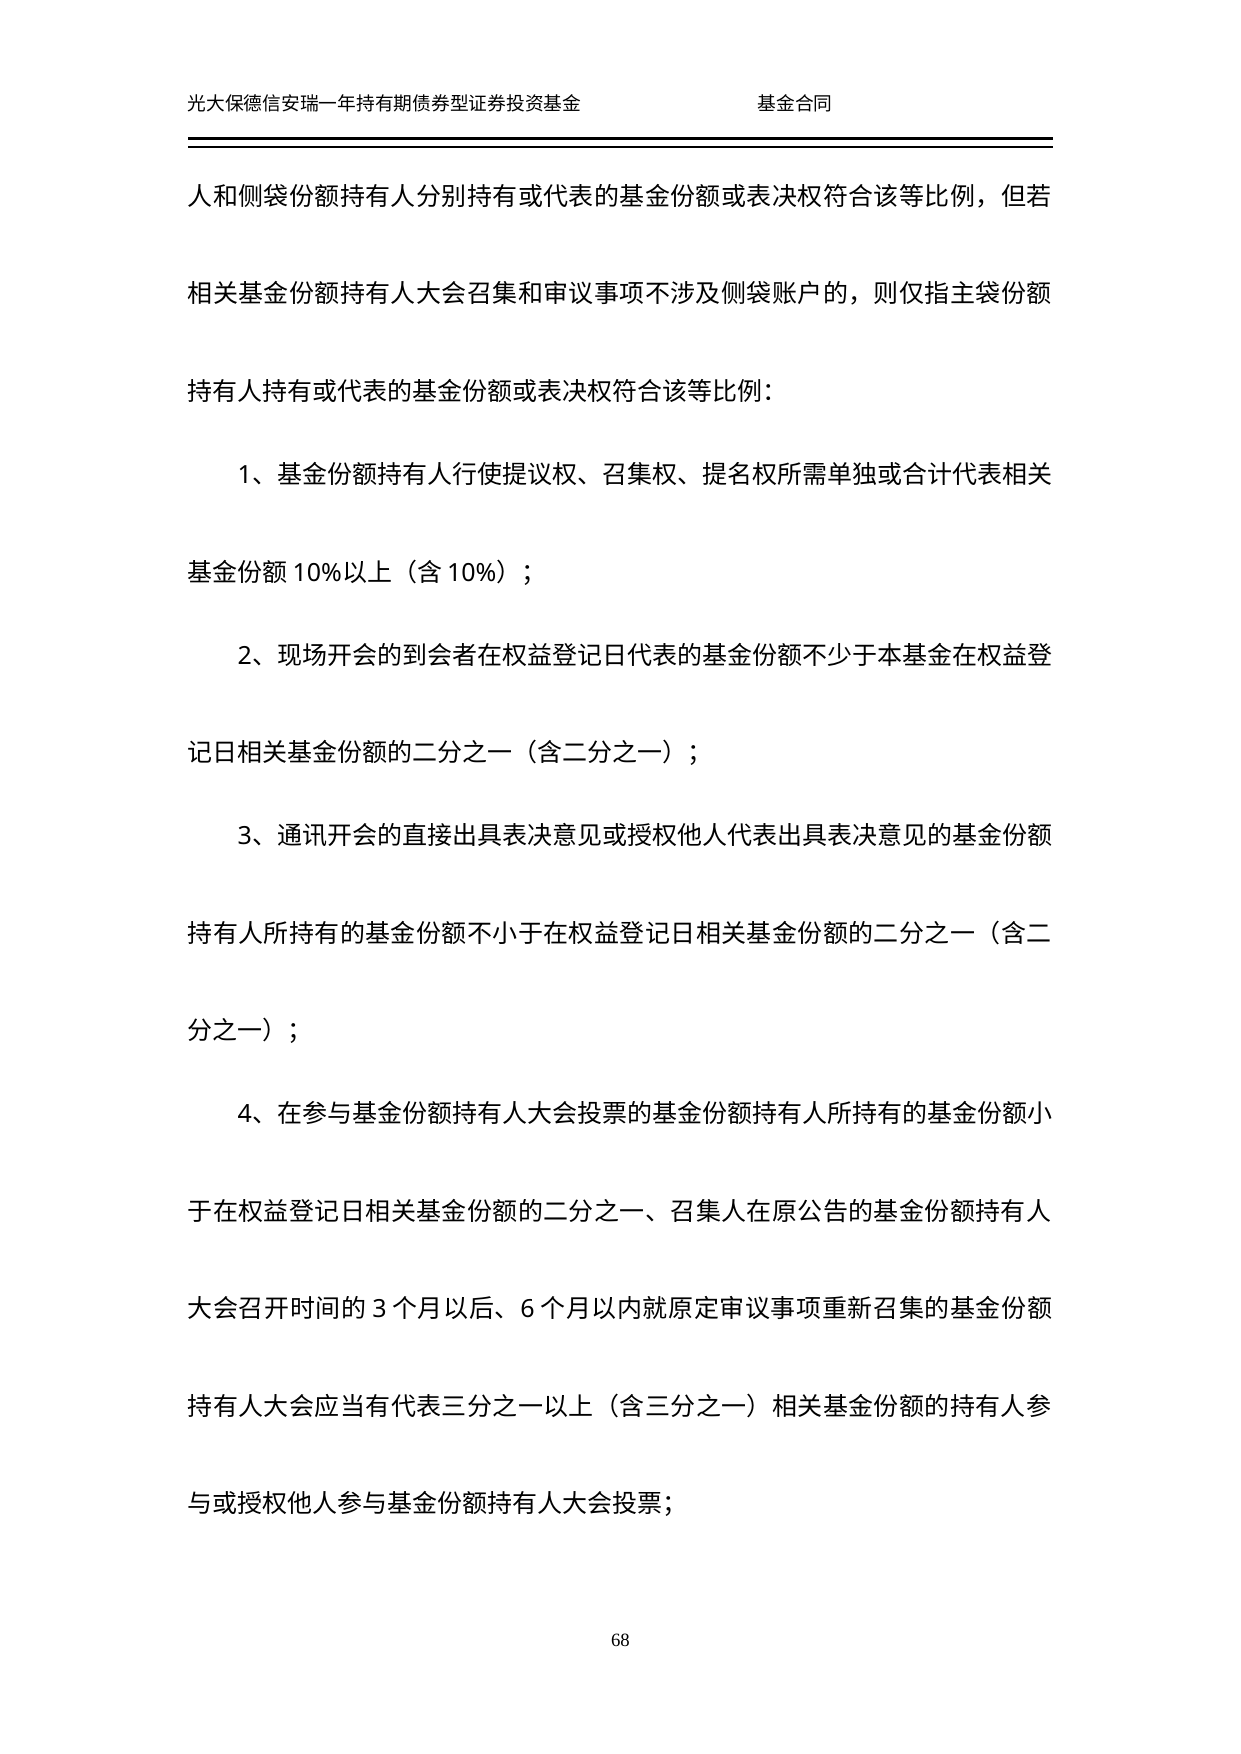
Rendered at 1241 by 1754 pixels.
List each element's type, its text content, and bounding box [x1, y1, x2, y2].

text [187, 162, 1053, 422]
text 4、在参与基金份额持有人大会投票的基金份额持有人所持有的基金份额小于在权益登记日相关基金份额的二分之一、召集人在原公告的基金份额持有人大会召开时间的3个月以后、6个月以内就原定审议事项重新召集的基金份额持有人大会应当有代表三分之一以上（含三分之一）相关基金份额的持有人参与或授权他人参与基金份额持有人大会投票； [187, 1079, 1053, 1534]
text 1、基金份额持有人行使提议权、召集权、提名权所需单独或合计代表相关基金份额10%以上（含10%）； [187, 440, 1053, 603]
text 3、通讯开会的直接出具表决意见或授权他人代表出具表决意见的基金份额持有人所持有的基金份额不小于在权益登记日相关基金份额的二分之一（含二分之一）； [187, 801, 1053, 1061]
text 2、现场开会的到会者在权益登记日代表的基金份额不少于本基金在权益登记日相关基金份额的二分之一（含二分之一）； [187, 621, 1053, 783]
